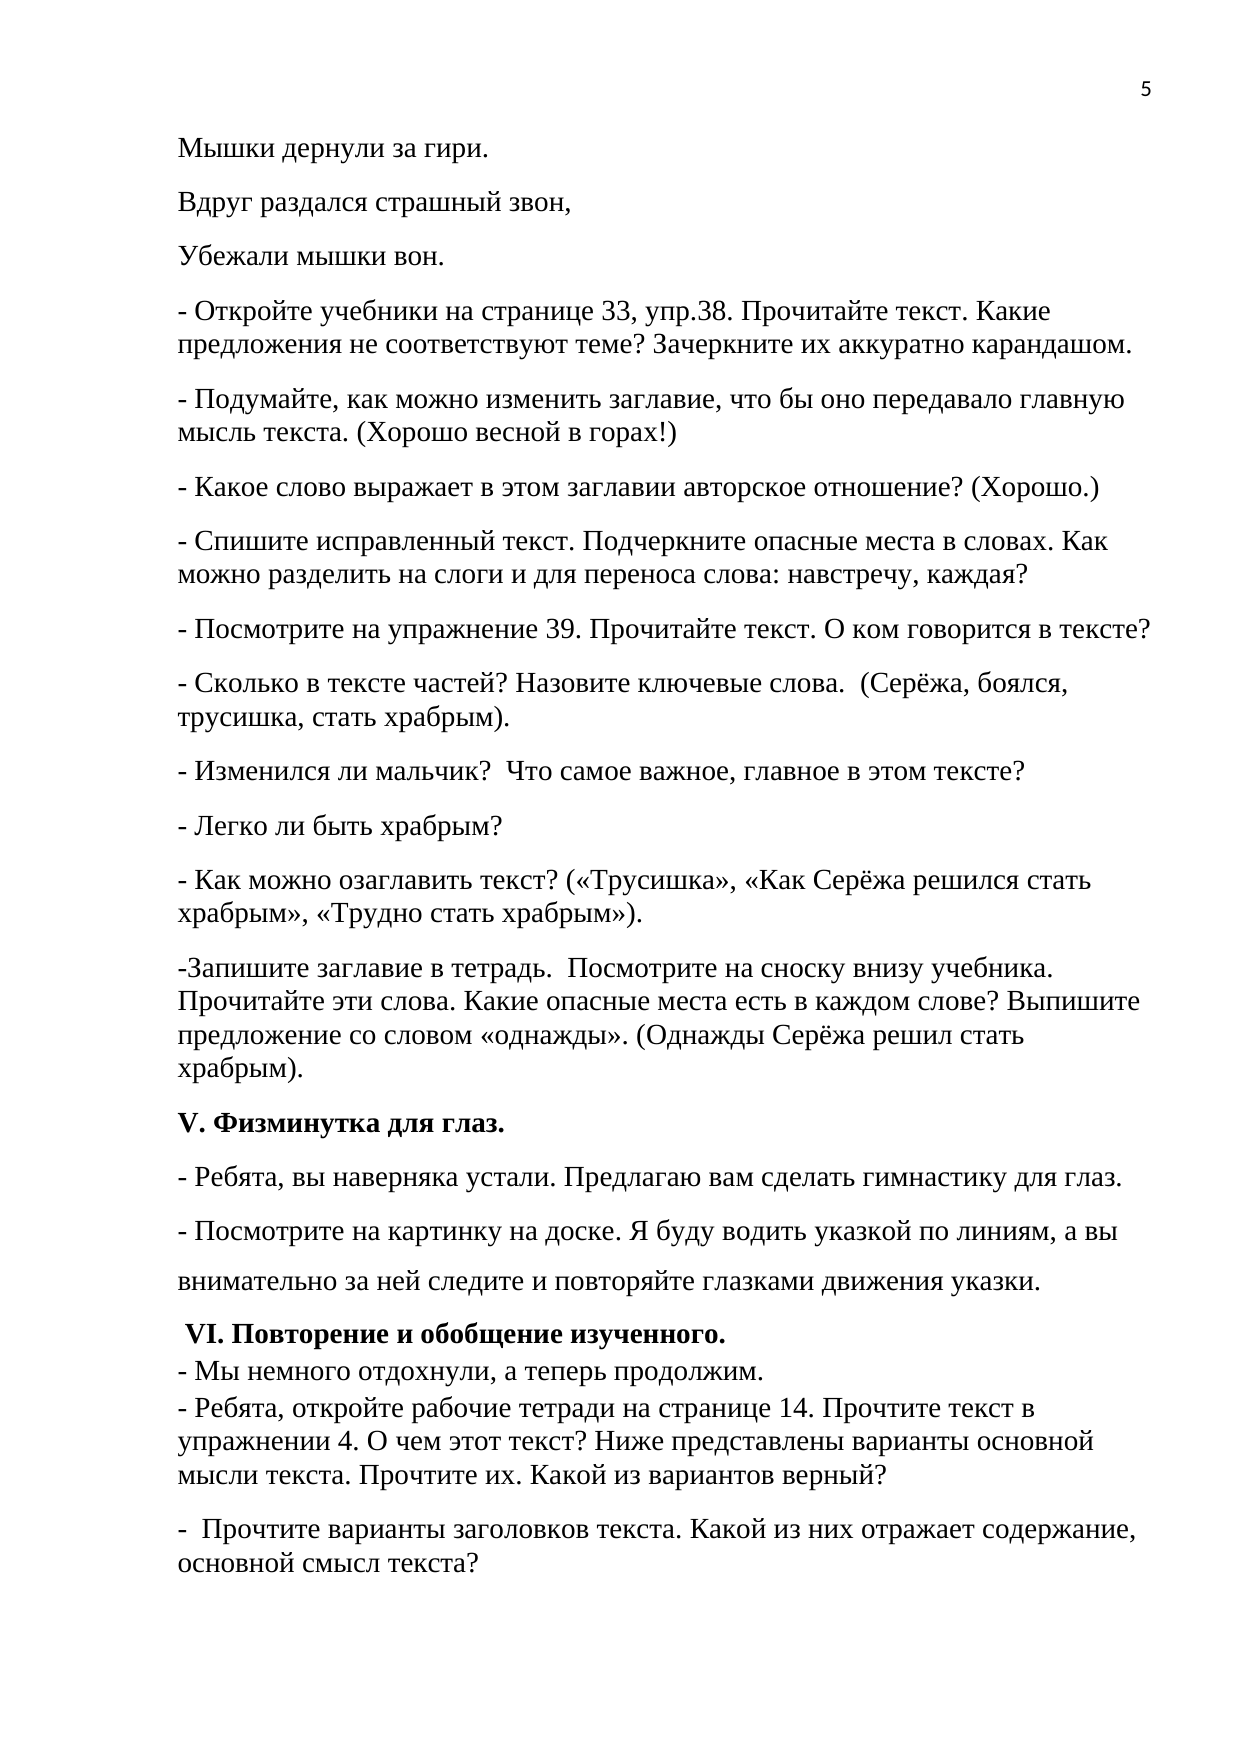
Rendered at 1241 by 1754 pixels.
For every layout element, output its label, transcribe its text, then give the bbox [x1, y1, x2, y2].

text Убежали мышки вон. [177, 238, 1152, 272]
text - Ребята, вы наверняка устали. Предлагаю вам сделать гимнастику для глаз. [177, 1159, 1152, 1193]
text - Спишите исправленный текст. Подчеркните опасные места в словах. Как можно разделить на слоги и для переноса слова: навстречу, каждая? [177, 523, 1152, 590]
text -Запишите заглавие в тетрадь. Посмотрите на сноску внизу учебника. Прочитайте эти слова. Какие опасные места есть в каждом слове? Выпишите предложение со словом «однажды». (Однажды Серёжа решил стать храбрым). [177, 950, 1152, 1084]
text - Какое слово выражает в этом заглавии авторское отношение? (Хорошо.) [177, 469, 1152, 502]
text Мышки дернули за гири. [177, 130, 1152, 163]
text - Прочтите варианты заголовков текста. Какой из них отражает содержание, основной смысл текста? [177, 1511, 1152, 1578]
text - Мы немного отдохнули, а теперь продолжим. [177, 1353, 1152, 1387]
text - Легко ли быть храбрым? [177, 808, 1152, 841]
text V. Физминутка для глаз. [177, 1105, 1152, 1138]
text Вдруг раздался страшный звон, [177, 184, 1152, 218]
text - Откройте учебники на странице 33, упр.38. Прочитайте текст. Какие предложения не соответствуют теме? Зачеркните их аккуратно карандашом. [177, 293, 1152, 360]
text - Изменился ли мальчик? Что самое важное, главное в этом тексте? [177, 753, 1152, 787]
text - Как можно озаглавить текст? («Трусишка», «Как Серёжа решился стать храбрым», «Трудно стать храбрым»). [177, 862, 1152, 929]
text - Посмотрите на упражнение 39. Прочитайте текст. О ком говорится в тексте? [177, 611, 1152, 644]
text - Ребята, откройте рабочие тетради на странице 14. Прочтите текст в упражнении 4. О чем этот текст? Ниже представлены варианты основной мысли текста. Прочтите их. Какой из вариантов верный? [177, 1390, 1152, 1491]
text VI. Повторение и обобщение изученного. [177, 1317, 1152, 1350]
text - Посмотрите на картинку на доске. Я буду водить указкой по линиям, а вы внимательно за ней следите и повторяйте глазками движения указки. [177, 1213, 1152, 1297]
text - Подумайте, как можно изменить заглавие, что бы оно передавало главную мысль текста. (Хорошо весной в горах!) [177, 381, 1152, 448]
text - Сколько в тексте частей? Назовите ключевые слова. (Серёжа, боялся, трусишка, стать храбрым). [177, 665, 1152, 732]
